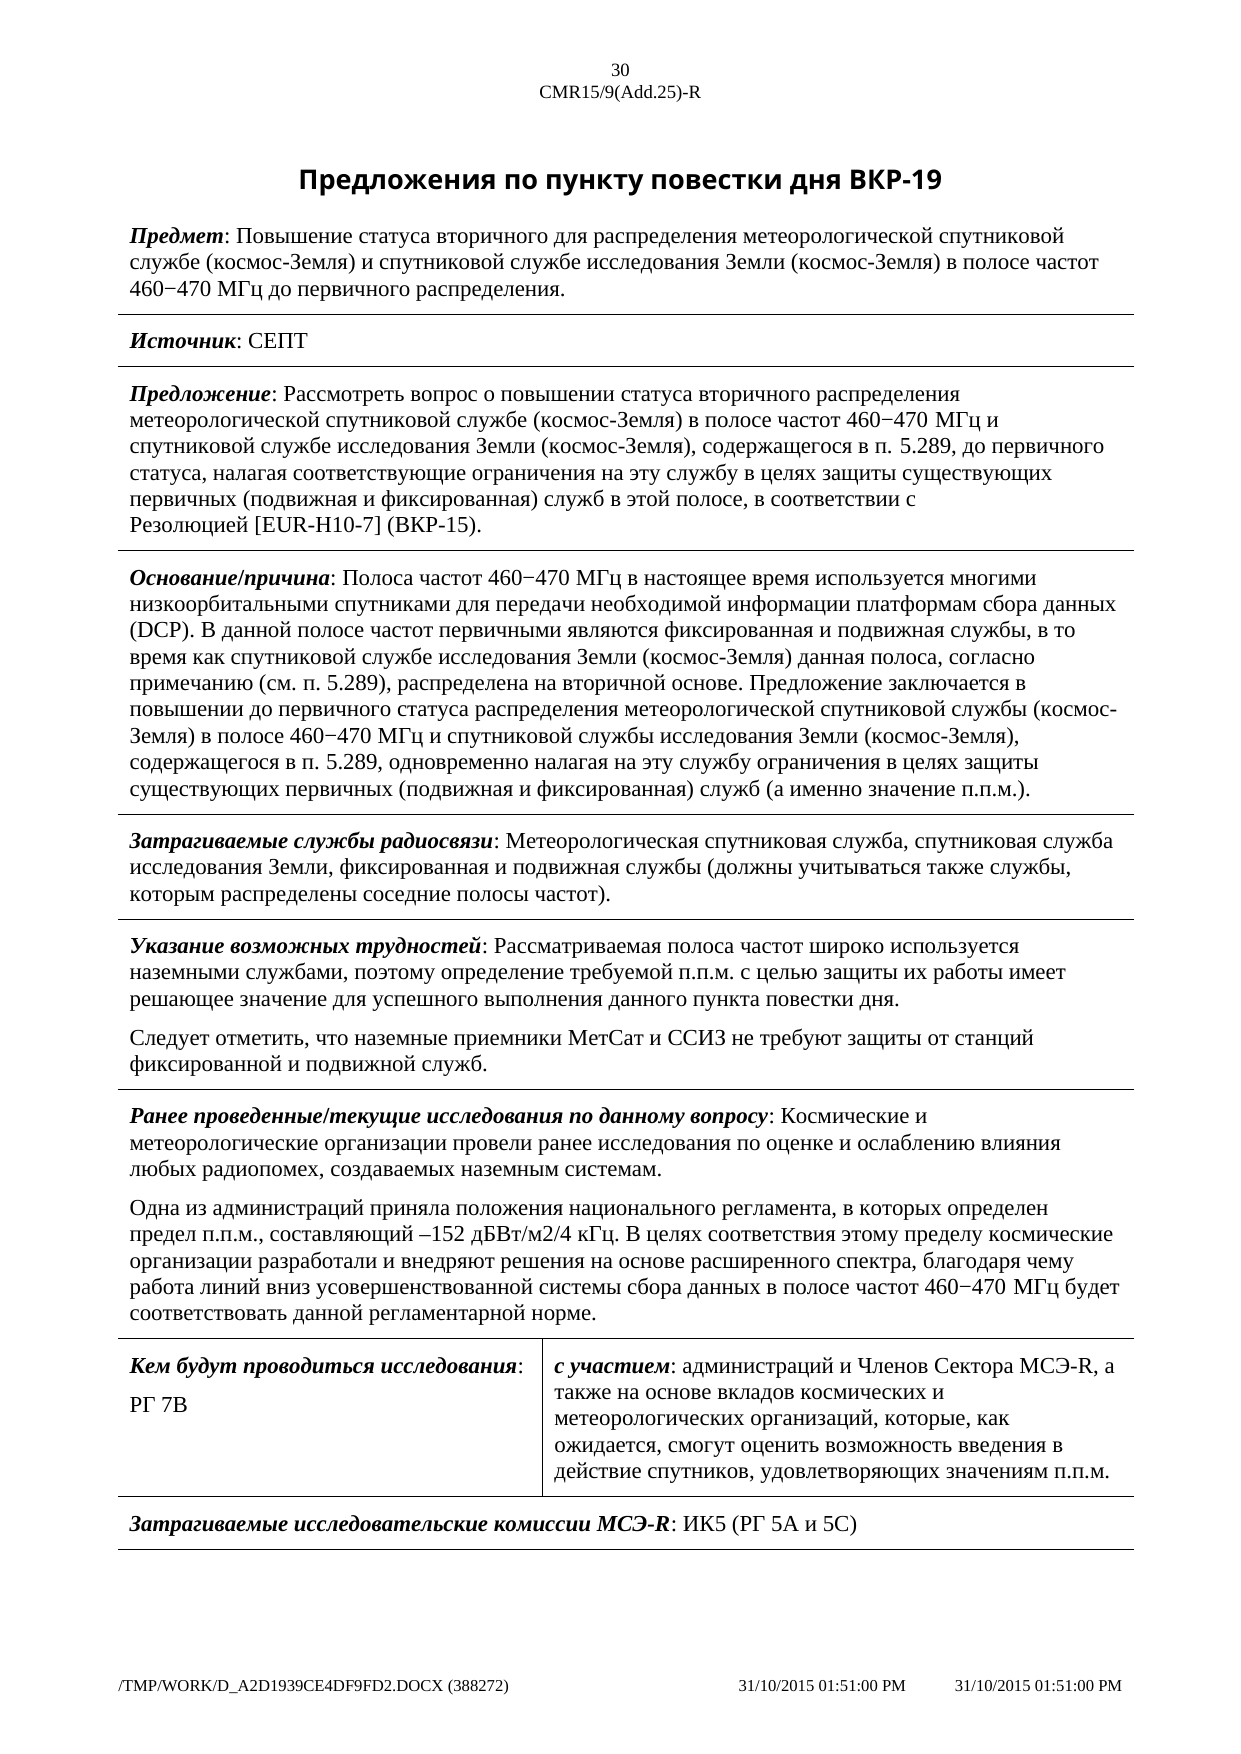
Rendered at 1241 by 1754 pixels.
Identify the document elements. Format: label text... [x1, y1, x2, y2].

table_cell Затрагиваемые службы радиосвязи: Метеорологическая спутниковая служба, спутниковая служба исследования Земли, фиксированная и подвижная службы (должны учитываться также службы, которым распределены соседние полосы частот). [118, 815, 1133, 918]
table_cell Ранее проведенные/текущие исследования по данному вопросу: Космические и метеорологические организации провели ранее исследования по оценке и ослаблению влияния любых радиопомех, создаваемых наземным системам. Одна из администраций приняла положения национального регламента, в которых определен предел п.п.м., составляющий –152 дБВт/м2/4 кГц. В целях соответствия этому пределу космические организации разработали и внедряют решения на основе расширенного спектра, благодаря чему работа линий вниз усовершенствованной системы сбора данных в полосе частот 460−470 МГц будет соответствовать данной регламентарной норме. [118, 1090, 1133, 1338]
table_cell Кем будут проводиться исследования: РГ 7B [118, 1339, 542, 1496]
table_cell Предложение: Рассмотреть вопрос о повышении статуса вторичного распределения метеорологической спутниковой службе (космос-Земля) в полосе частот 460−470 МГц и спутниковой службе исследования Земли (космос-Земля), содержащегося в п. 5.289, до первичного статуса, налагая соответствующие ограничения на эту службу в целях защиты существующих первичных (подвижная и фиксированная) служб в этой полосе, в соответствии с Резолюцией [EUR-H10-7] (ВКР-15). [118, 367, 1133, 550]
table_cell Основание/причина: Полоса частот 460−470 МГц в настоящее время используется многими низкоорбитальными спутниками для передачи необходимой информации платформам сбора данных (DCP). В данной полосе частот первичными являются фиксированная и подвижная службы, в то время как спутниковой службе исследования Земли (космос-Земля) данная полоса, согласно примечанию (см. п. 5.289), распределена на вторичной основе. Предложение заключается в повышении до первичного статуса распределения метеорологической спутниковой службы (космос-Земля) в полосе 460−470 МГц и спутниковой службы исследования Земли (космос-Земля), содержащегося в п. 5.289, одновременно налагая на эту службу ограничения в целях защиты существующих первичных (подвижная и фиксированная) служб (а именно значение п.п.м.). [118, 551, 1133, 813]
table_header Предмет: Повышение статуса вторичного для распределения метеорологической спутниковой службе (космос-Земля) и спутниковой службе исследования Земли (космос-Земля) в полосе частот 460−470 МГц до первичного распределения. [118, 210, 1133, 314]
table_cell Затрагиваемые исследовательские комиссии МСЭ-R: ИК5 (РГ 5A и 5C) [118, 1497, 1133, 1548]
table_cell с участием: администраций и Членов Сектора МСЭ-R, а также на основе вкладов космических и метеорологических организаций, которые, как ожидается, смогут оценить возможность введения в действие спутников, удовлетворяющих значениям п.п.м. [543, 1339, 1133, 1496]
title Предложения по пункту повестки дня ВКР-19 [118, 160, 1122, 197]
table_cell Источник: CEПT [118, 315, 1133, 366]
table_cell Указание возможных трудностей: Рассматриваемая полоса частот широко используется наземными службами, поэтому определение требуемой п.п.м. с целью защиты их работы имеет решающее значение для успешного выполнения данного пункта повестки дня. Следует отметить, что наземные приемники МетСат и ССИЗ не требуют защиты от станций фиксированной и подвижной служб. [118, 920, 1133, 1089]
